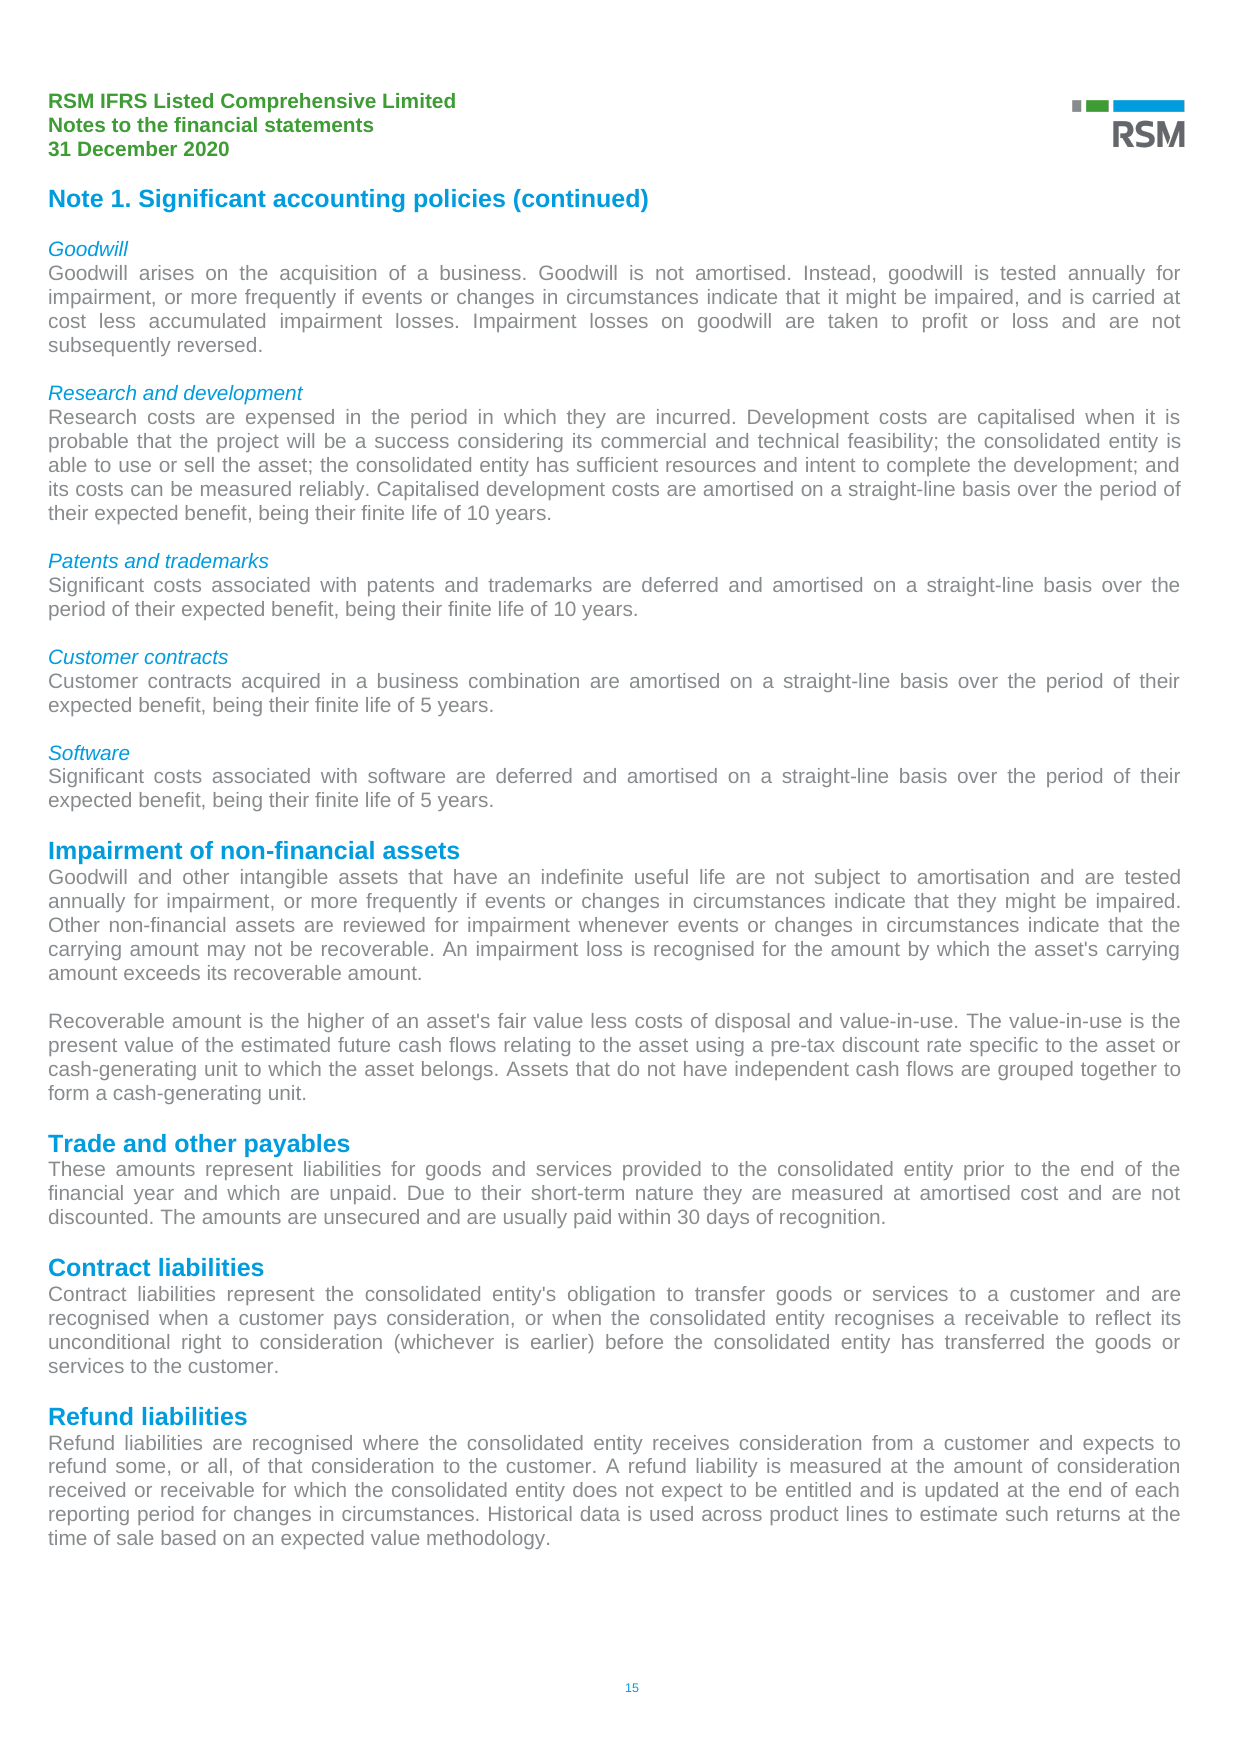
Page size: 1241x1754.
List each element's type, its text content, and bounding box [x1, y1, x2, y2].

table_cell Refund liabilities Refund liabilities are recognised where the consolidated entity receives consideration from a customer and expects to refund some, or all, of that consideration to the customer. A refund liability is measured at the amount of consideration received or receivable for which the consolidated entity does not expect to be entitled and is updated at the end of each reporting period for changes in circumstances. Historical data is used across product lines to estimate such returns at the time of sale based on an expected value methodology. [48, 1402, 1194, 1574]
table_cell Impairment of non-financial assets Goodwill and other intangible assets that have an indefinite useful life are not subject to amortisation and are tested annually for impairment, or more frequently if events or changes in circumstances indicate that they might be impaired. Other non-financial assets are reviewed for impairment whenever events or changes in circumstances indicate that the carrying amount may not be recoverable. An impairment loss is recognised for the amount by which the asset's carrying amount exceeds its recoverable amount. [48, 836, 1194, 1009]
table_cell Patents and trademarks Significant costs associated with patents and trademarks are deferred and amortised on a straight-line basis over the period of their expected benefit, being their finite life of 10 years. [48, 549, 1194, 644]
table_cell Research and development Research costs are expensed in the period in which they are incurred. Development costs are capitalised when it is probable that the project will be a success considering its commercial and technical feasibility; the consolidated entity is able to use or sell the asset; the consolidated entity has sufficient resources and intent to complete the development; and its costs can be measured reliably. Capitalised development costs are amortised on a straight-line basis over the period of their expected benefit, being their finite life of 10 years. [48, 381, 1194, 549]
table_cell Contract liabilities Contract liabilities represent the consolidated entity's obligation to transfer goods or services to a customer and are recognised when a customer pays consideration, or when the consolidated entity recognises a receivable to reflect its unconditional right to consideration (whichever is earlier) before the consolidated entity has transferred the goods or services to the customer. [48, 1253, 1194, 1402]
table_cell Trade and other payables These amounts represent liabilities for goods and services provided to the consolidated entity prior to the end of the financial year and which are unpaid. Due to their short-term nature they are measured at amortised cost and are not discounted. The amounts are unsecured and are usually paid within 30 days of recognition. [48, 1129, 1194, 1253]
table_cell Software Significant costs associated with software are deferred and amortised on a straight-line basis over the period of their expected benefit, being their finite life of 5 years. [48, 740, 1194, 836]
table_cell Goodwill Goodwill arises on the acquisition of a business. Goodwill is not amortised. Instead, goodwill is tested annually for impairment, or more frequently if events or changes in circumstances indicate that it might be impaired, and is carried at cost less accumulated impairment losses. Impairment losses on goodwill are taken to profit or loss and are not subsequently reversed. [48, 237, 1194, 381]
table_cell Customer contracts Customer contracts acquired in a business combination are amortised on a straight-line basis over the period of their expected benefit, being their finite life of 5 years. [48, 645, 1194, 740]
picture [1060, 88, 1196, 159]
table_cell Recoverable amount is the higher of an asset's fair value less costs of disposal and value-in-use. The value-in-use is the present value of the estimated future cash flows relating to the asset using a pre-tax discount rate specific to the asset or cash-generating unit to which the asset belongs. Assets that do not have independent cash flows are grouped together to form a cash-generating unit. [48, 1009, 1194, 1128]
